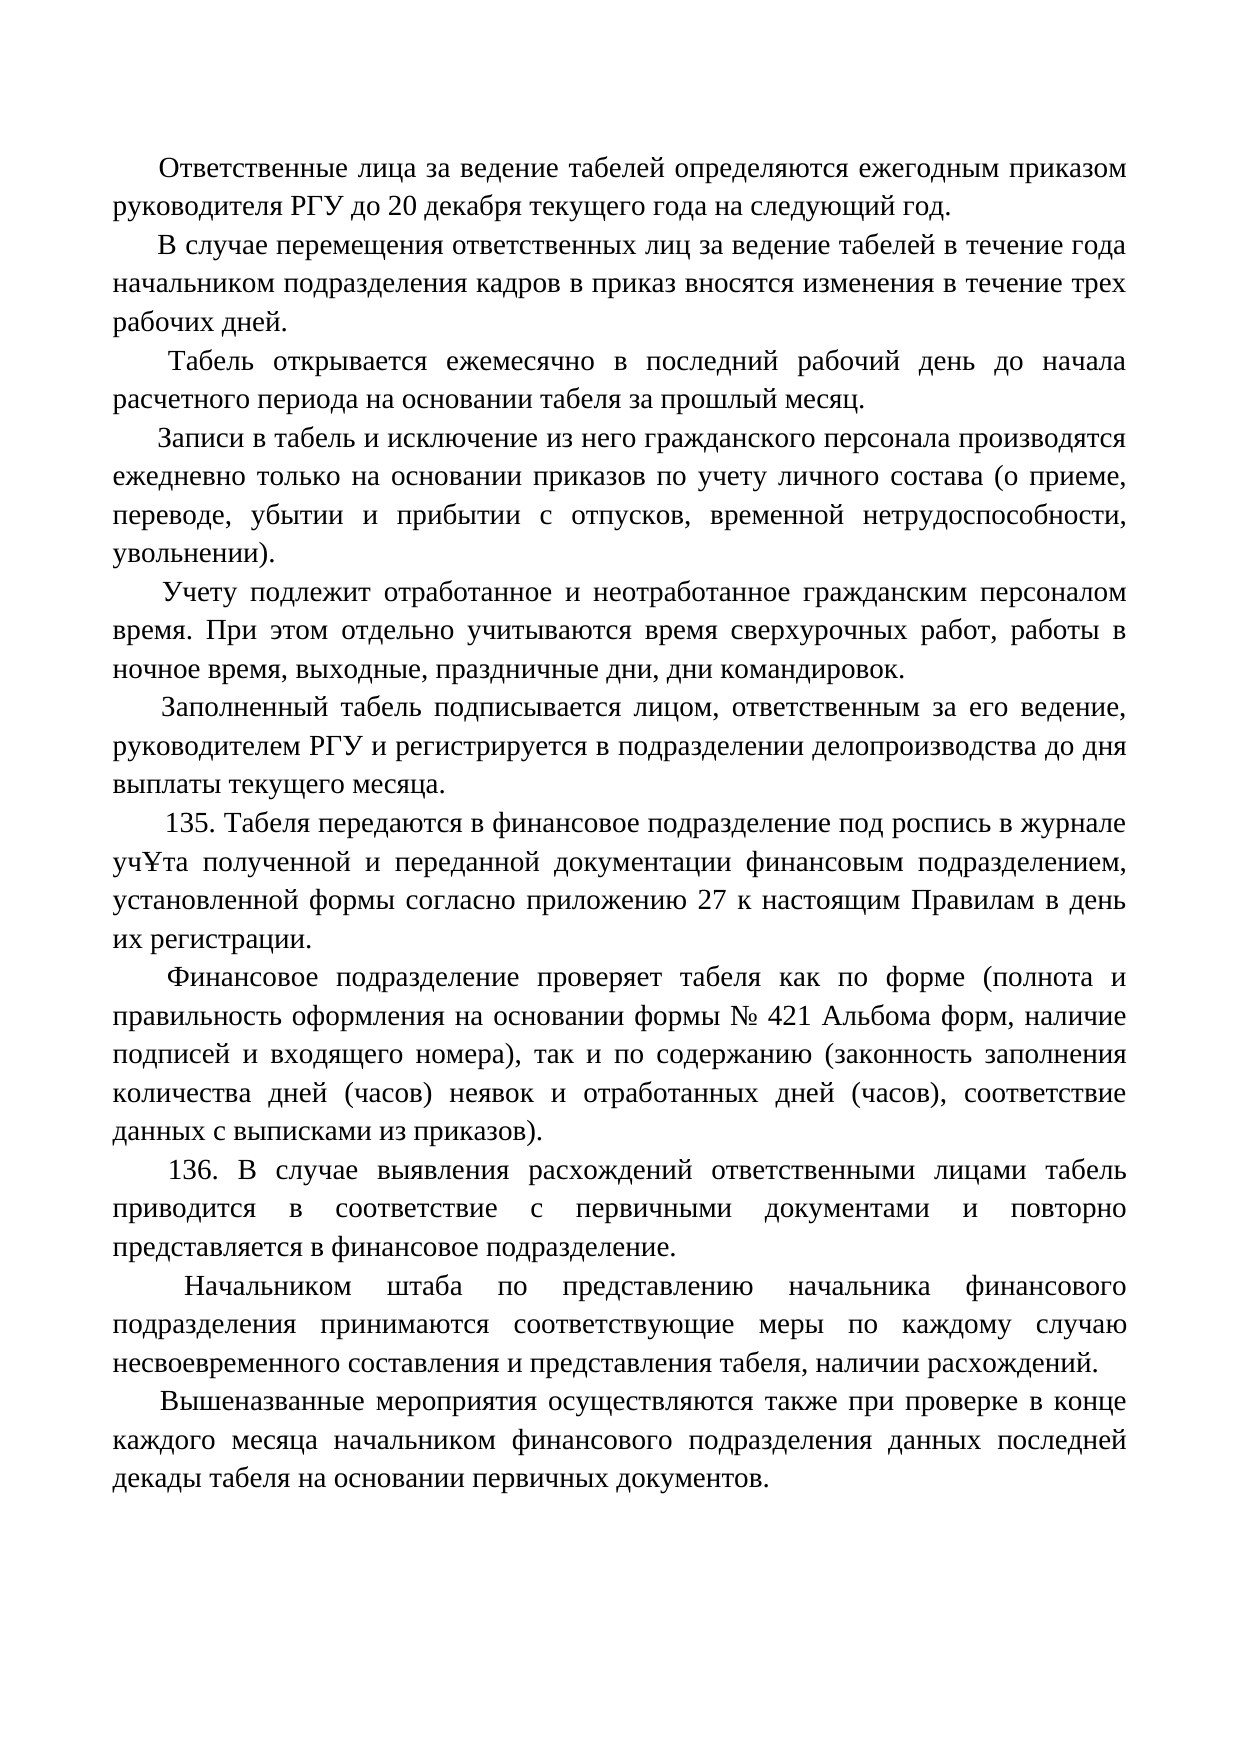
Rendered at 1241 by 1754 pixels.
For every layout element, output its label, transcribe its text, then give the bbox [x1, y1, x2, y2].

text 135. Табеля передаются в финансовое подразделение под роспись в журнале учҰта полученной и переданной документации финансовым подразделением, установленной формы согласно приложению 27 к настоящим Правилам в день их регистрации. [112, 805, 1128, 954]
text Учету подлежит отработанное и неотработанное гражданским персоналом время. При этом отдельно учитываются время сверхурочных работ, работы в ночное время, выходные, праздничные дни, дни командировок. [112, 574, 1128, 684]
text Финансовое подразделение проверяет табеля как по форме (полнота и правильность оформления на основании формы № 421 Альбома форм, наличие подписей и входящего номера), так и по содержанию (законность заполнения количества дней (часов) неявок и отработанных дней (часов), соответствие данных с выписками из приказов). [112, 959, 1128, 1147]
text Заполненный табель подписывается лицом, ответственным за его ведение, руководителем РГУ и регистрируется в подразделении делопроизводства до дня выплаты текущего месяца. [112, 689, 1128, 800]
text Ответственные лица за ведение табелей определяются ежегодным приказом руководителя РГУ до 20 декабря текущего года на следующий год. [112, 150, 1128, 222]
text Вышеназванные мероприятия осуществляются также при проверке в конце каждого месяца начальником финансового подразделения данных последней декады табеля на основании первичных документов. [112, 1383, 1128, 1494]
text Табель открывается ежемесячно в последний рабочий день до начала расчетного периода на основании табеля за прошлый месяц. [112, 343, 1128, 415]
text Записи в табель и исключение из него гражданского персонала производятся ежедневно только на основании приказов по учету личного состава (о приеме, переводе, убытии и прибытии с отпусков, временной нетрудоспособности, увольнении). [112, 420, 1128, 569]
text 136. В случае выявления расхождений ответственными лицами табель приводится в соответствие с первичными документами и повторно представляется в финансовое подразделение. [112, 1152, 1128, 1263]
text В случае перемещения ответственных лиц за ведение табелей в течение года начальником подразделения кадров в приказ вносятся изменения в течение трех рабочих дней. [112, 227, 1128, 338]
text Начальником штаба по представлению начальника финансового подразделения принимаются соответствующие меры по каждому случаю несвоевременного составления и представления табеля, наличии расхождений. [112, 1268, 1128, 1378]
